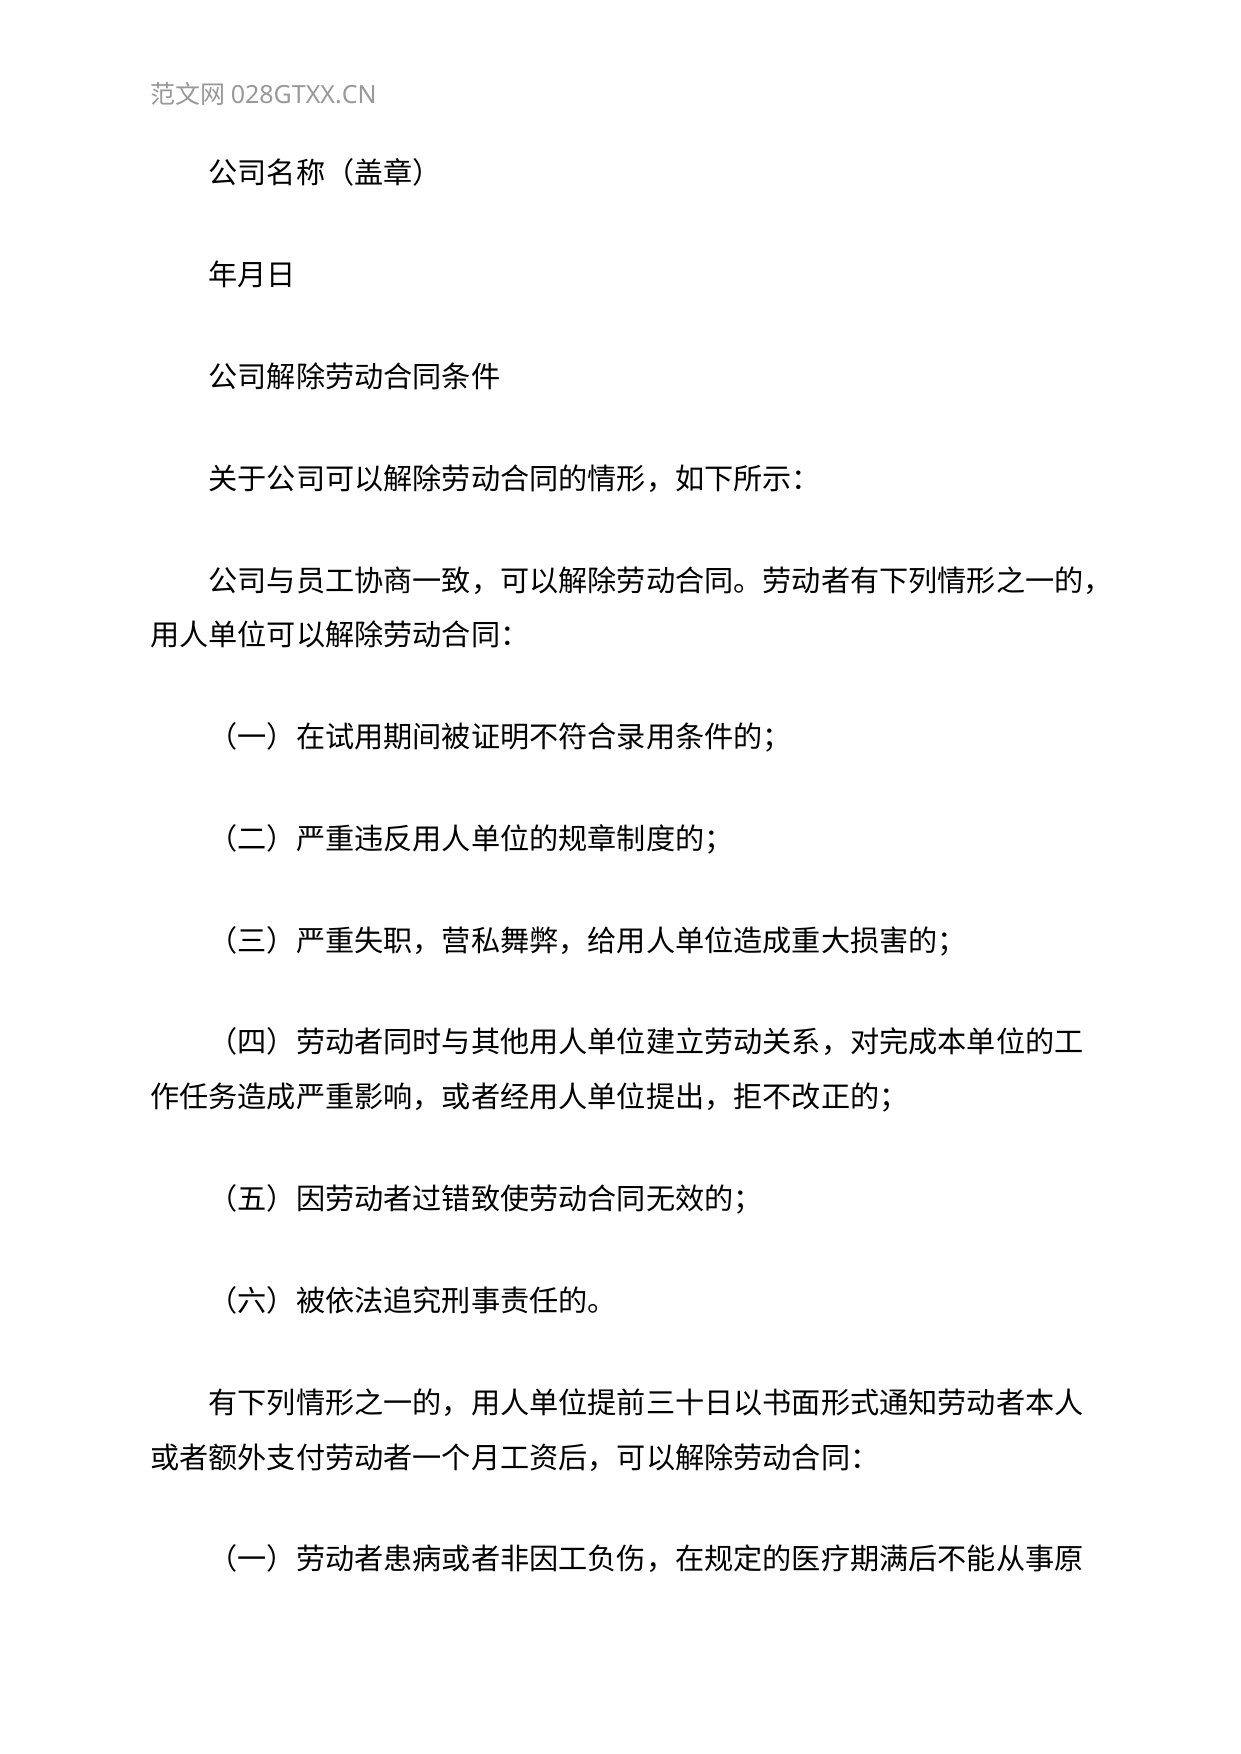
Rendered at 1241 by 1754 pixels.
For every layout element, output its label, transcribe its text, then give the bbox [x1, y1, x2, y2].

text （一）在试用期间被证明不符合录用条件的； [150, 714, 1090, 756]
text 年月日 [150, 252, 1090, 294]
text 公司与员工协商一致，可以解除劳动合同。劳动者有下列情形之一的，用人单位可以解除劳动合同： [150, 557, 1090, 654]
text （四）劳动者同时与其他用人单位建立劳动关系，对完成本单位的工作任务造成严重影响，或者经用人单位提出，拒不改正的； [150, 1019, 1090, 1116]
text （三）严重失职，营私舞弊，给用人单位造成重大损害的； [150, 917, 1090, 959]
text （二）严重违反用人单位的规章制度的； [150, 816, 1090, 858]
text 公司解除劳动合同条件 [150, 353, 1090, 396]
text 关于公司可以解除劳动合同的情形，如下所示： [150, 455, 1090, 498]
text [150, 1536, 1090, 1578]
text （五）因劳动者过错致使劳动合同无效的； [150, 1176, 1090, 1218]
text （六）被依法追究刑事责任的。 [150, 1277, 1090, 1320]
text 有下列情形之一的，用人单位提前三十日以书面形式通知劳动者本人或者额外支付劳动者一个月工资后，可以解除劳动合同： [150, 1379, 1090, 1476]
text 公司名称（盖章） [150, 150, 1090, 192]
